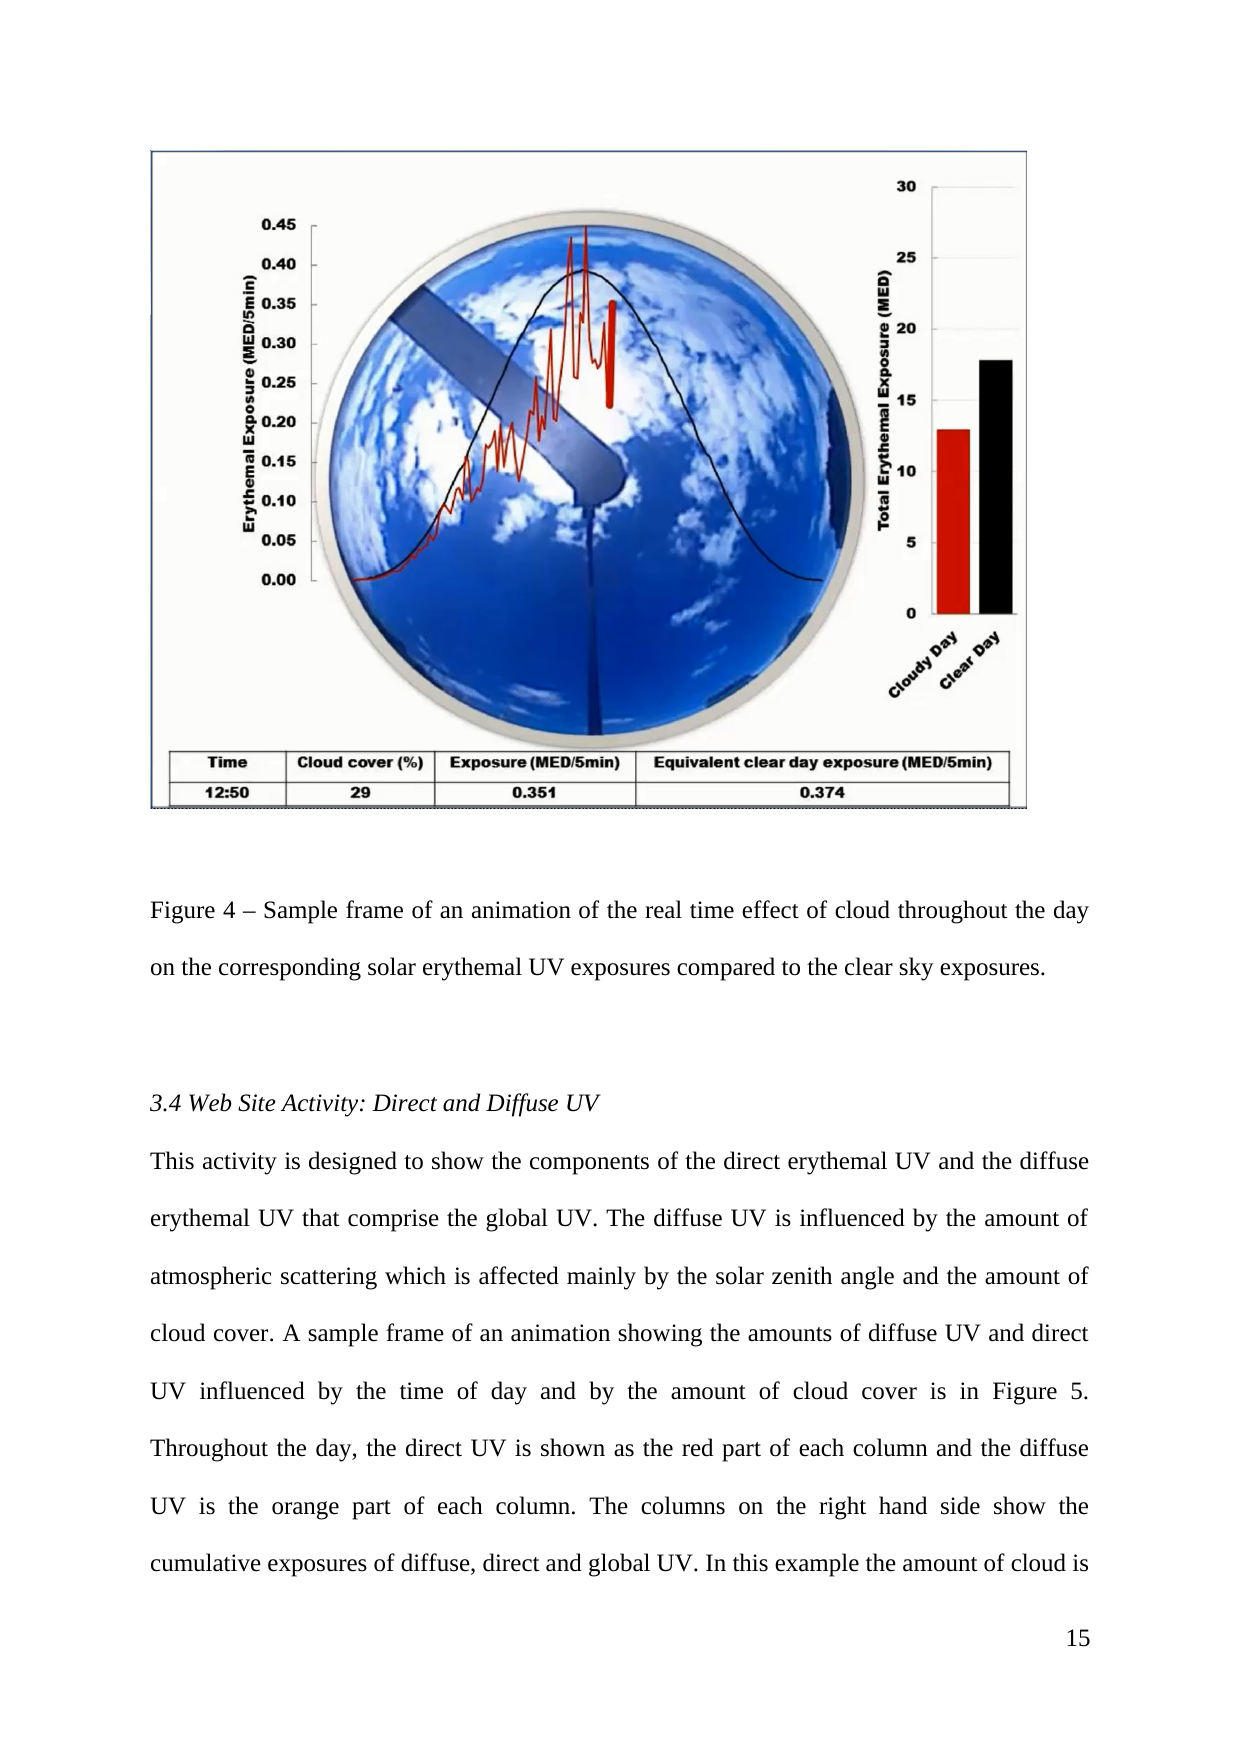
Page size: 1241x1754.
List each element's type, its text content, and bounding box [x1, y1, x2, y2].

picture [150, 150, 1027, 809]
text 3.4 Web Site Activity: Direct and Diffuse UV [150, 1088, 1090, 1117]
text Figure 4 – Sample frame of an animation of the real time effect of cloud throughout the day on the corresponding solar erythemal UV exposures compared to the clear sky exposures. [150, 895, 1090, 981]
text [150, 1146, 1090, 1577]
